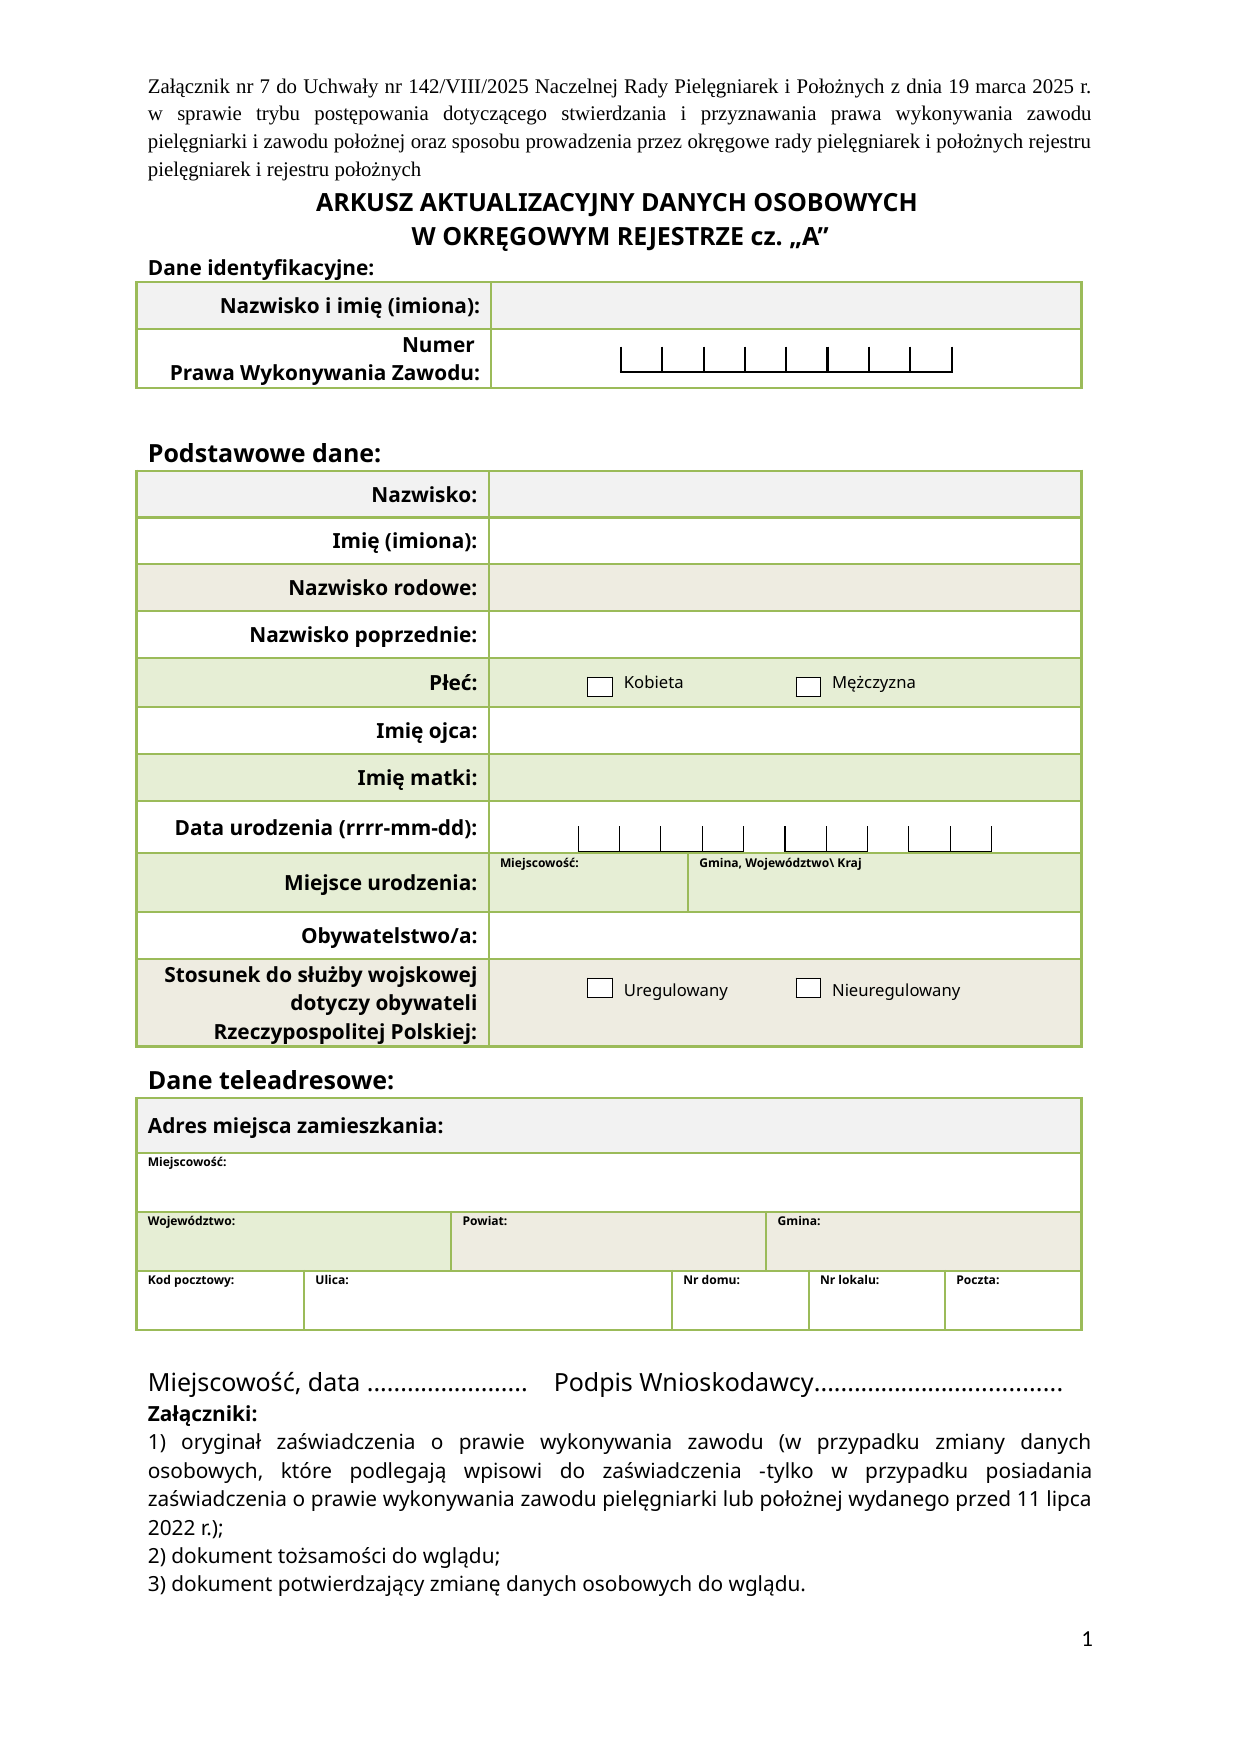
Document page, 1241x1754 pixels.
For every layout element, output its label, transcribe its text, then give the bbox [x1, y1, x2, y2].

table_cell Miejscowość: [138, 1154, 1080, 1211]
table_cell [490, 913, 1080, 958]
text 3) dokument potwierdzający zmianę danych osobowych do wglądu. [148, 1569, 1093, 1598]
table_cell [490, 755, 1080, 800]
text Dane identyfikacyjne: [148, 253, 1093, 281]
table_cell [490, 802, 1080, 852]
table_cell Poczta: [946, 1272, 1080, 1329]
table_cell Nr domu: [673, 1272, 808, 1329]
table_header Nazwisko: [138, 472, 488, 516]
table_cell Powiat: [452, 1213, 765, 1270]
table_cell [490, 565, 1080, 610]
table_cell Obywatelstwo/a: [138, 913, 488, 958]
table_cell [490, 612, 1080, 657]
table_cell Imię (imiona): [138, 519, 488, 563]
table_header Adres miejsca zamieszkania: [138, 1099, 1080, 1152]
text Miejscowość, data ........................ Podpis Wnioskodawcy [148, 1365, 1093, 1399]
table_cell Nazwisko poprzednie: [138, 612, 488, 657]
text Dane teleadresowe: [148, 1063, 1093, 1097]
table_cell Gmina: [767, 1213, 1080, 1270]
text Podstawowe dane: [148, 436, 1093, 469]
table_cell [490, 960, 1080, 1045]
table_cell Miejscowość: [490, 854, 687, 911]
table_cell Imię matki: [138, 755, 488, 800]
table_cell Nazwisko rodowe: [138, 565, 488, 610]
table_cell [492, 330, 1080, 387]
table_cell Imię ojca: [138, 708, 488, 753]
text Załączniki: [148, 1399, 1093, 1427]
table_cell Nr lokalu: [810, 1272, 944, 1329]
table_cell [490, 519, 1080, 563]
table_cell Gmina, Województwo\ Kraj [689, 854, 1080, 911]
table_header [490, 472, 1080, 516]
table_cell Numer Prawa Wykonywania Zawodu: [138, 330, 490, 387]
table_cell [490, 708, 1080, 753]
table_cell Stosunek do służby wojskowej dotyczy obywateli Rzeczypospolitej Polskiej: [138, 960, 488, 1045]
table_cell [490, 659, 1080, 706]
text 1) oryginał zaświadczenia o prawie wykonywania zawodu (w przypadku zmiany danych osobowych, które podlegają wpisowi do zaświadczenia -tylko w przypadku posiadania zaświadczenia o prawie wykonywania zawodu pielęgniarki lub położnej wydanego przed 11 lipca 2022 r.); [148, 1427, 1093, 1541]
table_cell Kod pocztowy: [138, 1272, 303, 1329]
table_header [492, 283, 1080, 328]
text ARKUSZ AKTUALIZACYJNY DANYCH OSOBOWYCH W OKRĘGOWYM REJESTRZE cz. „A” [148, 184, 1093, 253]
table_cell Ulica: [305, 1272, 671, 1329]
table_cell Miejsce urodzenia: [138, 854, 488, 911]
table_cell Data urodzenia (rrrr-mm-dd): [138, 802, 488, 852]
table_cell Płeć: [138, 659, 488, 706]
table_header Nazwisko i imię (imiona): [138, 283, 490, 328]
text 2) dokument tożsamości do wglądu; [148, 1541, 1093, 1569]
table_cell Województwo: [138, 1213, 450, 1270]
